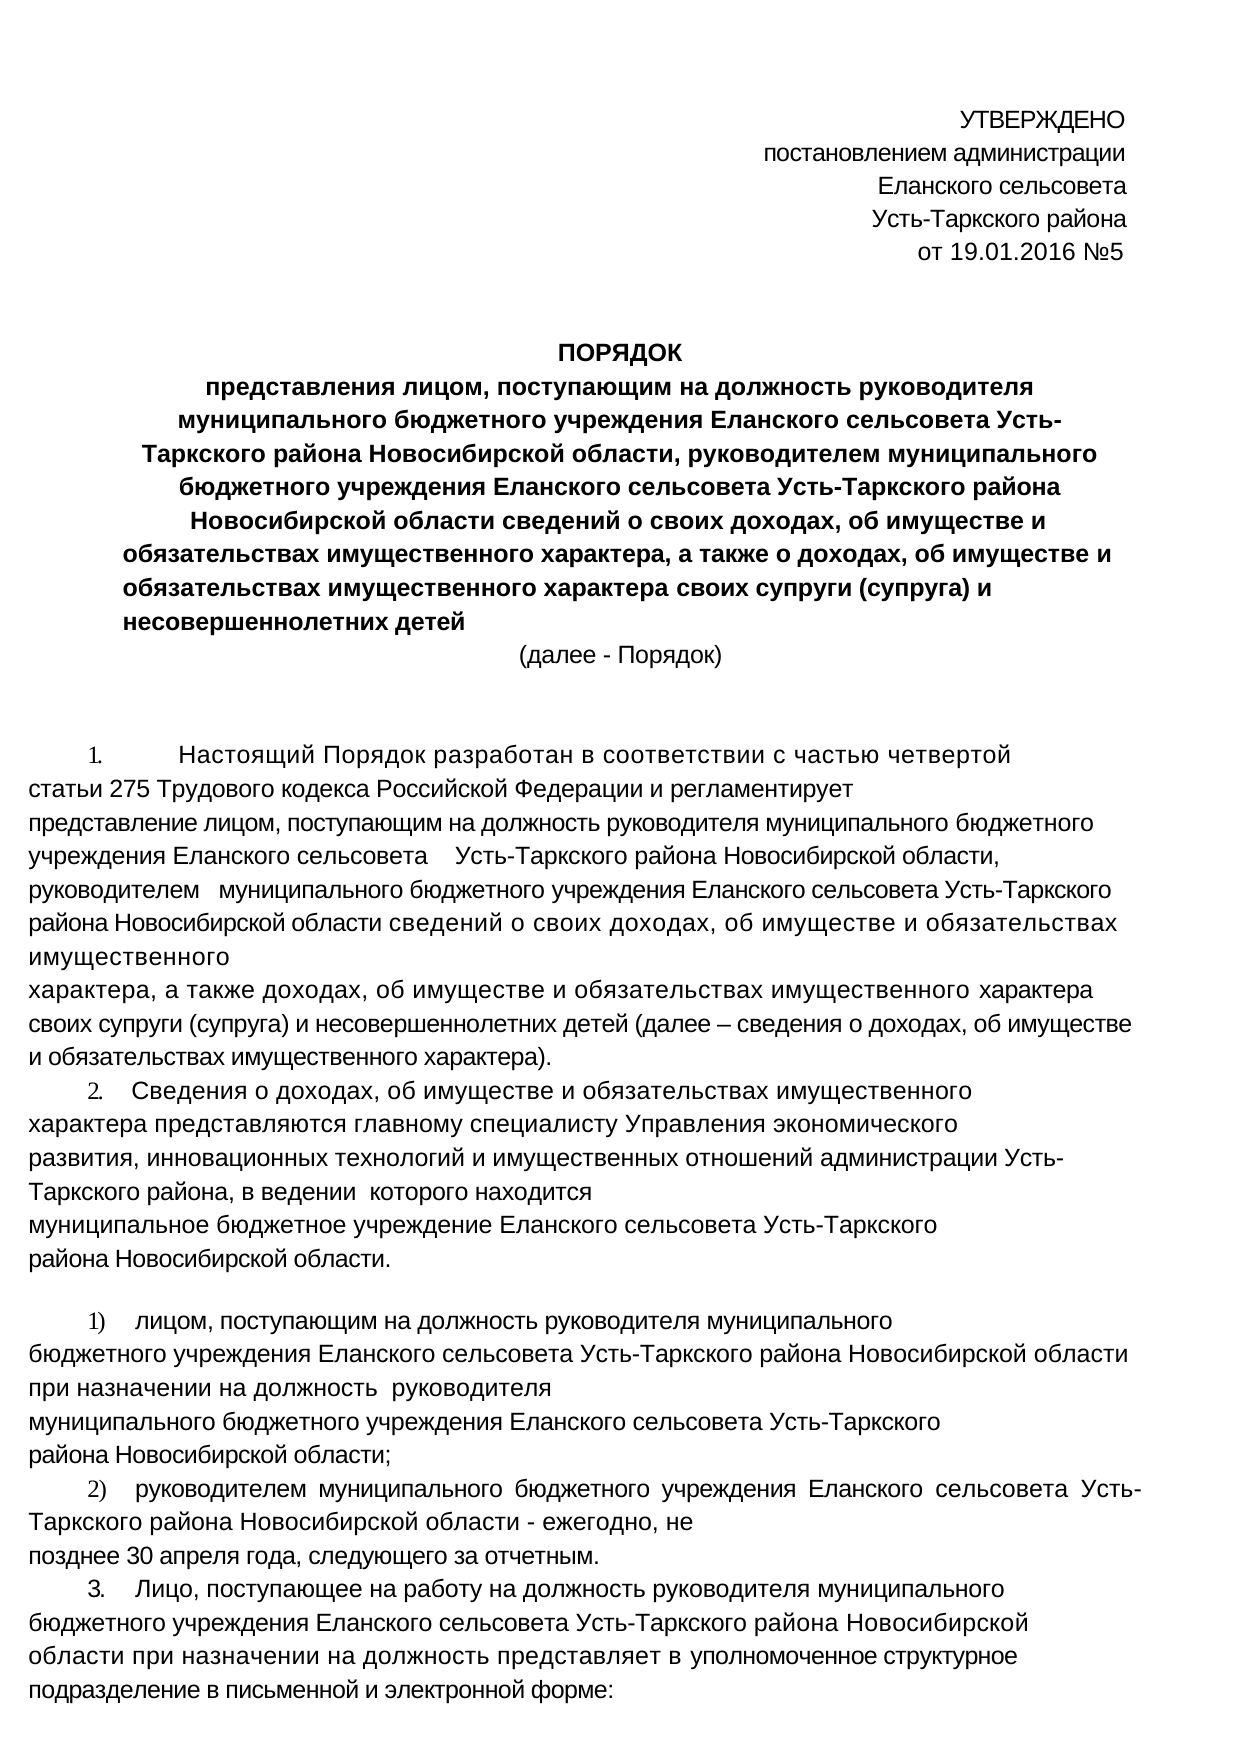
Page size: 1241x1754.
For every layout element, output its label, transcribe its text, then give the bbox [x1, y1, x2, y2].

text УТВЕРЖДЕНО [825, 102, 1126, 135]
text Еланского сельсовета [28, 168, 1127, 201]
text от 19.01.2016 №5 [28, 234, 1124, 267]
list Настоящий Порядок разработан в соответствии с частью четвертой статьи 275 Трудового кодекса Российской Федерации и регламентирует представление лицом, поступающим на должность руководителя муниципального бюджетного учреждения Еланского сельсовета Усть-Таркского района Новосибирской области, руководителем муниципального бюджетного учреждения Еланского сельсовета Усть-Таркского района Новосибирской области сведений о своих доходах, об имуществе и обязательствах имущественного характера, а также доходах, об имуществе и обязательствах имущественного характера своих супруги (супруга) и несовершеннолетних детей (далее – сведения о доходах, об имуществе и обязательствах имущественного характера). [28, 737, 1142, 1073]
text постановлением администрации [28, 135, 1126, 168]
list руководителем муниципального бюджетного учреждения Еланского сельсовета Усть-Таркского района Новосибирской области - ежегодно, не позднее 30 апреля года, следующего за отчетным. [28, 1470, 1142, 1571]
text Усть-Таркского района [28, 201, 1127, 234]
text представления лицом, поступающим на должность руководителя муниципального бюджетного учреждения Еланского сельсовета Усть-Таркского района Новосибирской области, руководителем муниципального бюджетного учреждения Еланского сельсовета Усть-Таркского района [121, 368, 1119, 502]
list лицом, поступающим на должность руководителя муниципального бюджетного учреждения Еланского сельсовета Усть-Таркского района Новосибирской области при назначении на должность руководителя муниципального бюджетного учреждения Еланского сельсовета Усть-Таркского района Новосибирской области; [28, 1303, 1142, 1470]
text 3. Лицо, поступающее на работу на должность руководителя муниципального бюджетного учреждения Еланского сельсовета Усть-Таркского района Новосибирской области при назначении на должность представляет в уполномоченное структурное подразделение в письменной и электронной форме: [28, 1571, 1129, 1705]
text (далее - Порядок) [112, 637, 1129, 670]
list Сведения о доходах, об имуществе и обязательствах имущественного характера представляются главному специалисту Управления экономического развития, инновационных технологий и имущественных отношений администрации Усть-Таркского района, в ведении которого находится муниципальное бюджетное учреждение Еланского сельсовета Усть-Таркского района Новосибирской области. [28, 1073, 1142, 1274]
text Новосибирской области сведений о своих доходах, об имуществе и обязательствах имущественного характера, а также о доходах, об имуществе и обязательствах имущественного характера своих супруги (супруга) и несовершеннолетних детей [122, 502, 1129, 637]
text ПОРЯДОК [111, 335, 1129, 368]
